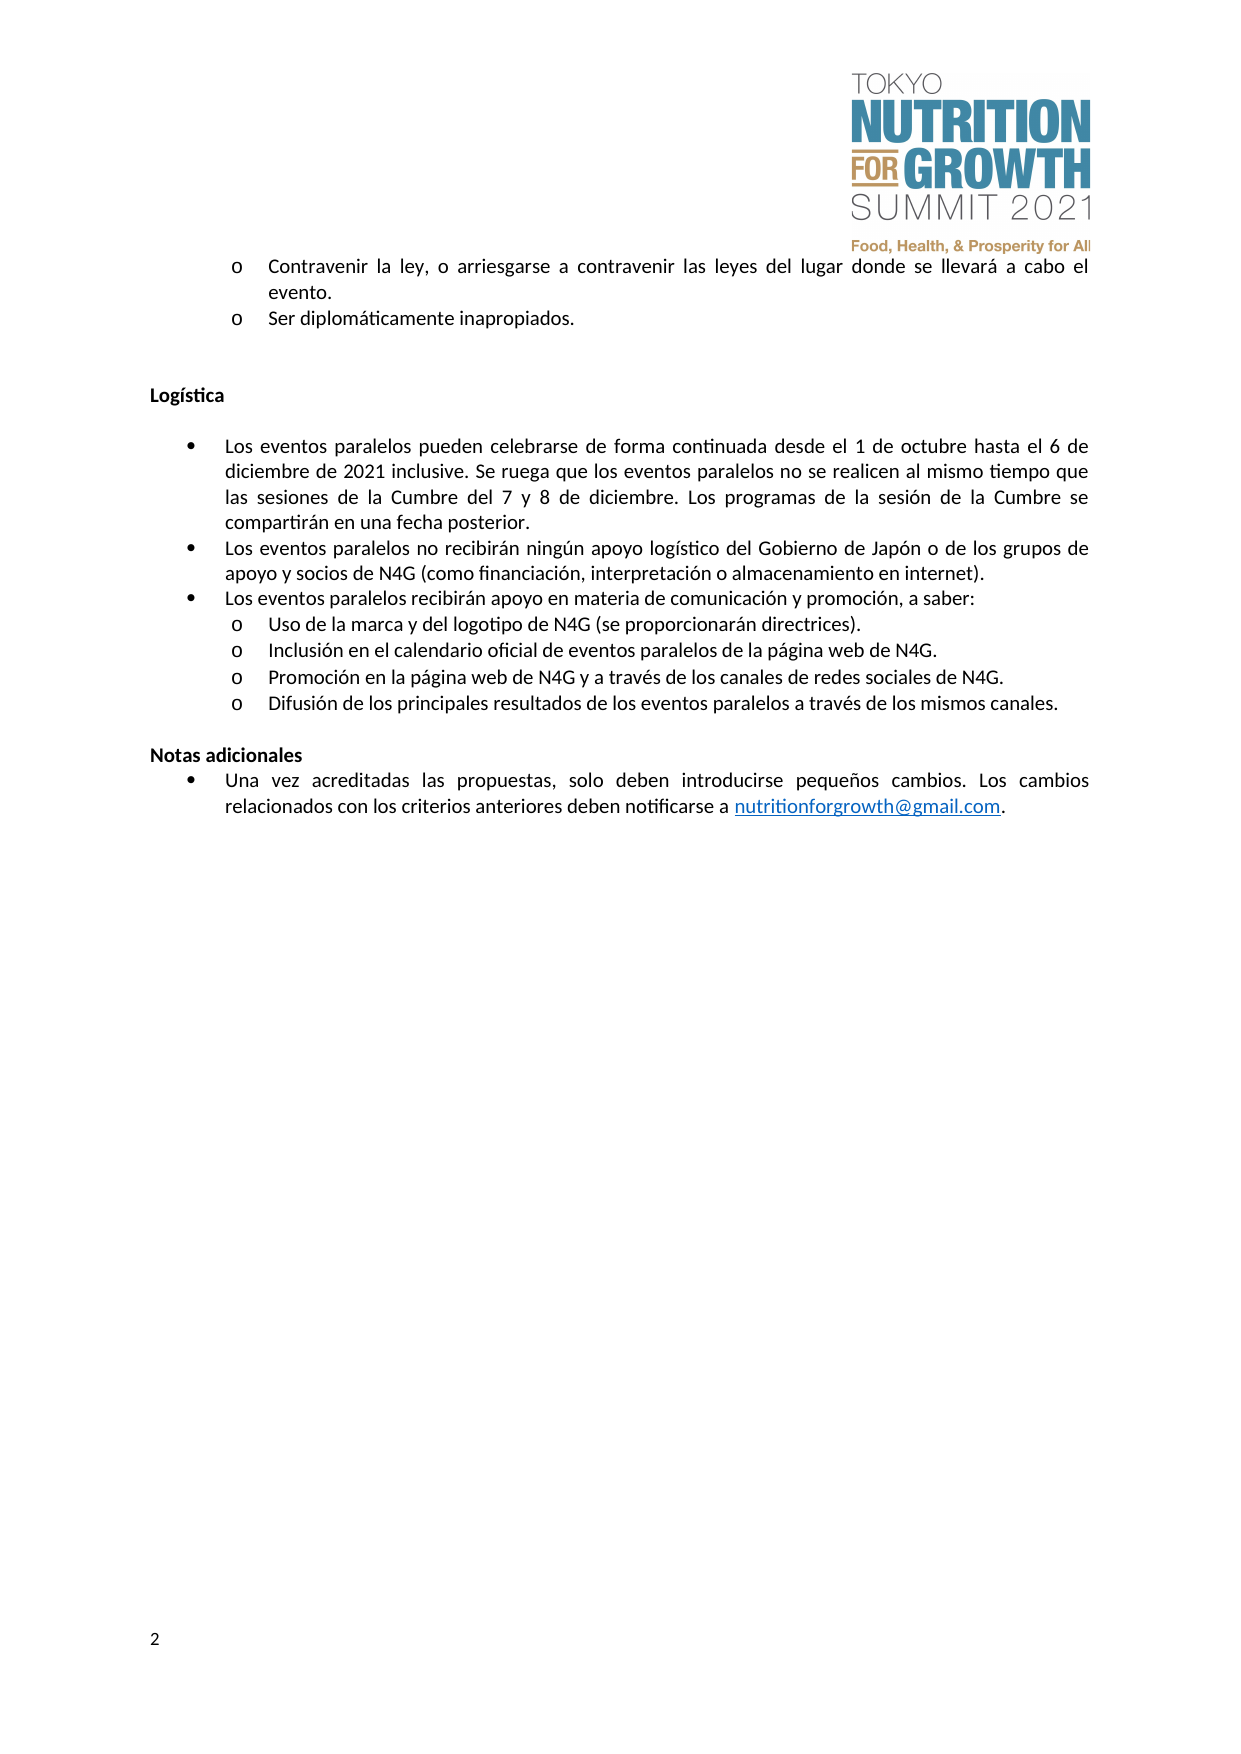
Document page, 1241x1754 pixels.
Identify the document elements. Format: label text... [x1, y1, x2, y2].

list Una vez acreditadas las propuestas, solo deben introducirse pequeños cambios. Los cambios relacionados con los criterios anteriores deben notificarse a nutritionforgrowth@gmail.com. [187, 768, 1090, 818]
list Los eventos paralelos no recibirán ningún apoyo logístico del Gobierno de Japón o de los grupos de apoyo y socios de N4G (como financiación, interpretación o almacenamiento en internet). [187, 535, 1090, 586]
picture [851, 73, 1091, 254]
text Logística [150, 382, 1090, 408]
list Difusión de los principales resultados de los eventos paralelos a través de los mismos canales. [231, 690, 1090, 717]
text Notas adicionales [150, 742, 1090, 768]
list Promoción en la página web de N4G y a través de los canales de redes sociales de N4G. [231, 664, 1090, 690]
list Inclusión en el calendario oficial de eventos paralelos de la página web de N4G. [231, 637, 1090, 664]
list Ser diplomáticamente inapropiados. [231, 305, 1090, 331]
list Contravenir la ley, o arriesgarse a contravenir las leyes del lugar donde se llevará a cabo el evento. [231, 253, 1090, 305]
list Los eventos paralelos recibirán apoyo en materia de comunicación y promoción, a saber: [187, 586, 1090, 611]
list Los eventos paralelos pueden celebrarse de forma continuada desde el 1 de octubre hasta el 6 de diciembre de 2021 inclusive. Se ruega que los eventos paralelos no se realicen al mismo tiempo que las sesiones de la Cumbre del 7 y 8 de diciembre. Los programas de la sesión de la Cumbre se compartirán en una fecha posterior. [187, 433, 1090, 535]
list Uso de la marca y del logotipo de N4G (se proporcionarán directrices). [231, 611, 1090, 637]
